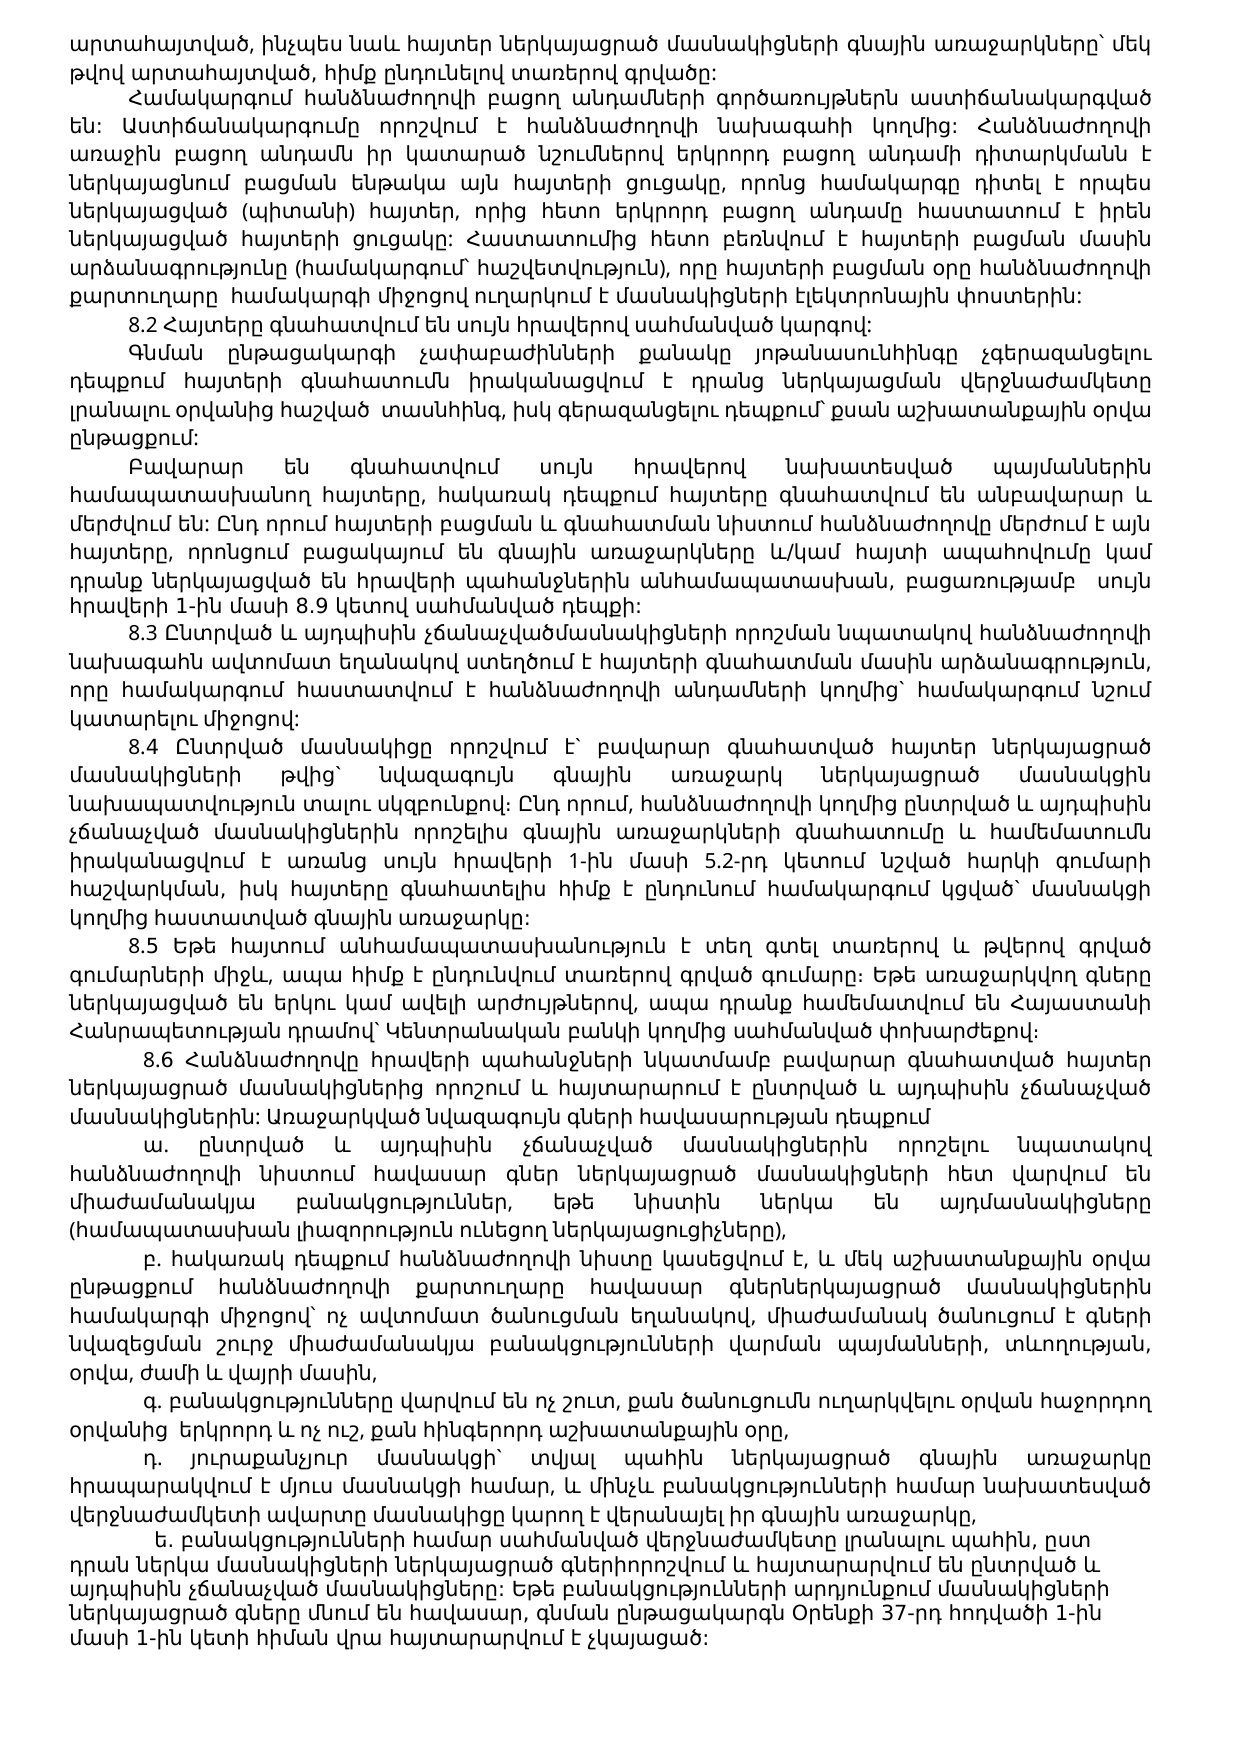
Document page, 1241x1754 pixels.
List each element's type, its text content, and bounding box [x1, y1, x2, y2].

text 8.4 Ընտրված մասնակիցը որոշվում է` բավարար գնահատված հայտեր ներկայացրած մասնակիցների թվից` նվազագույն գնային առաջարկ ներկայացրած մասնակցին նախապատվություն տալու սկզբունքով։ Ընդ որում, հանձնաժողովի կողմից ընտրված և այդպիսին չճանաչված մասնակիցներին որոշելիս գնային առաջարկների գնահատումը և համեմատումն իրականացվում է առանց սույն հրավերի 1-ին մասի 5.2-րդ կետում նշված հարկի գումարի հաշվարկման, իսկ հայտերը գնահատելիս հիմք է ընդունում համակարգում կցված` մասնակցի կողմից հաստատված գնային առաջարկը: [69, 732, 1152, 931]
text 8.2 Հայտերը գնահատվում են սույն հրավերով սահմանված կարգով: [69, 310, 1152, 338]
text Բավարար են գնահատվում սույն հրավերով նախատեսված պայմաններին համապատասխանող հայտերը, հակառակ դեպքում հայտերը գնահատվում են անբավարար և մերժվում են: Ընդ որում հայտերի բացման և գնահատման նիստում հանձնաժողովը մերժում է այն հայտերը, որոնցում բացակայում են գնային առաջարկները և/կամ հայտի ապահովումը կամ դրանք ներկայացված են հրավերի պահանջներին անհամապատասխան, բացառությամբ սույն հրավերի 1-ին մասի 8.9 կետով սահմանված դեպքի: [69, 452, 1152, 618]
text դ. յուրաքանչյուր մասնակցի` տվյալ պահին ներկայացրած գնային առաջարկը հրապարակվում է մյուս մասնակցի համար, և մինչև բանակցությունների համար նախատեսված վերջնաժամկետի ավարտը մասնակիցը կարող է վերանայել իր գնային առաջարկը, [69, 1443, 1152, 1528]
text Գնման ընթացակարգի չափաբաժինների քանակը յոթանասունհինգը չգերազանցելու դեպքում հայտերի գնահատումն իրականացվում է դրանց ներկայացման վերջնաժամկետը լրանալու օրվանից հաշված տասնհինգ, իսկ գերազանցելու դեպքում՝ քսան աշխատանքային օրվա ընթացքում: [69, 338, 1152, 452]
text ե. բանակցությունների համար սահմանված վերջնաժամկետը լրանալու պահին, ըստ դրան ներկա մասնակիցների ներկայացրած գներիորոշվում և հայտարարվում են ընտրված և այդպիսին չճանաչված մասնակիցները: Եթե բանակցությունների արդյունքում մասնակիցների ներկայացրած գները մնում են հավասար, գնման ընթացակարգն Օրենքի 37-րդ հոդվածի 1-ին մասի 1-ին կետի հիման վրա հայտարարվում է չկայացած: [69, 1528, 1152, 1650]
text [69, 29, 1152, 86]
text 8.3 Ընտրված և այդպիսին չճանաչվածմասնակիցների որոշման նպատակով հանձնաժողովի նախագահն ավտոմատ եղանակով ստեղծում է հայտերի գնահատման մասին արձանագրություն, որը համակարգում հաստատվում է հանձնաժողովի անդամների կողմից` համակարգում նշում կատարելու միջոցով: [69, 618, 1152, 732]
text գ. բանակցությունները վարվում են ոչ շուտ, քան ծանուցումն ուղարկվելու օրվան հաջորդող օրվանից երկրորդ և ոչ ուշ, քան հինգերորդ աշխատանքային օրը, [69, 1386, 1152, 1443]
text բ. հակառակ դեպքում հանձնաժողովի նիստը կասեցվում է, և մեկ աշխատանքային օրվա ընթացքում հանձնաժողովի քարտուղարը հավասար գներներկայացրած մասնակիցներին համակարգի միջոցով՝ ոչ ավտոմատ ծանուցման եղանակով, միաժամանակ ծանուցում է գների նվազեցման շուրջ միաժամանակյա բանակցությունների վարման պայմանների, տևողության, օրվա, ժամի և վայրի մասին, [69, 1244, 1152, 1386]
text 8.5 Եթե հայտում անհամապատասխանություն է տեղ գտել տառերով և թվերով գրված գումարների միջև, ապա հիմք է ընդունվում տառերով գրված գումարը։ Եթե առաջարկվող գները ներկայացված են երկու կամ ավելի արժույթներով, ապա դրանք համեմատվում են Հայաստանի Հանրապետության դրամով` Կենտրանական բանկի կողմից սահմանված փոխարժեքով։ [69, 931, 1152, 1045]
text ա. ընտրված և այդպիսին չճանաչված մասնակիցներին որոշելու նպատակով հանձնաժողովի նիստում հավասար գներ ներկայացրած մասնակիցների հետ վարվում են միաժամանակյա բանակցություններ, եթե նիստին ներկա են այդմասնակիցները (համապատասխան լիազորություն ունեցող ներկայացուցիչները), [69, 1130, 1152, 1244]
text 8.6 Հանձնաժողովը հրավերի պահանջների նկատմամբ բավարար գնահատված հայտեր ներկայացրած մասնակիցներից որոշում և հայտարարում է ընտրված և այդպիսին չճանաչված մասնակիցներին: Առաջարկված նվազագույն գների հավասարության դեպքում [69, 1045, 1152, 1130]
text Համակարգում հանձնաժողովի բացող անդամների գործառույթներն աստիճանակարգված են: Աստիճանակարգումը որոշվում է հանձնաժողովի նախագահի կողմից: Հանձնաժողովի առաջին բացող անդամն իր կատարած նշումներով երկրորդ բացող անդամի դիտարկմանն է ներկայացնում բացման ենթակա այն հայտերի ցուցակը, որոնց համակարգը դիտել է որպես ներկայացված (պիտանի) հայտեր, որից հետո երկրորդ բացող անդամը հաստատում է իրեն ներկայացված հայտերի ցուցակը: Հաստատումից հետո բեռնվում է հայտերի բացման մասին արձանագրությունը (համակարգում՝ հաշվետվություն), որը հայտերի բացման օրը հանձնաժողովի քարտուղարը համակարգի միջոցով ուղարկում է մասնակիցների էլեկտրոնային փոստերին: [69, 86, 1152, 310]
